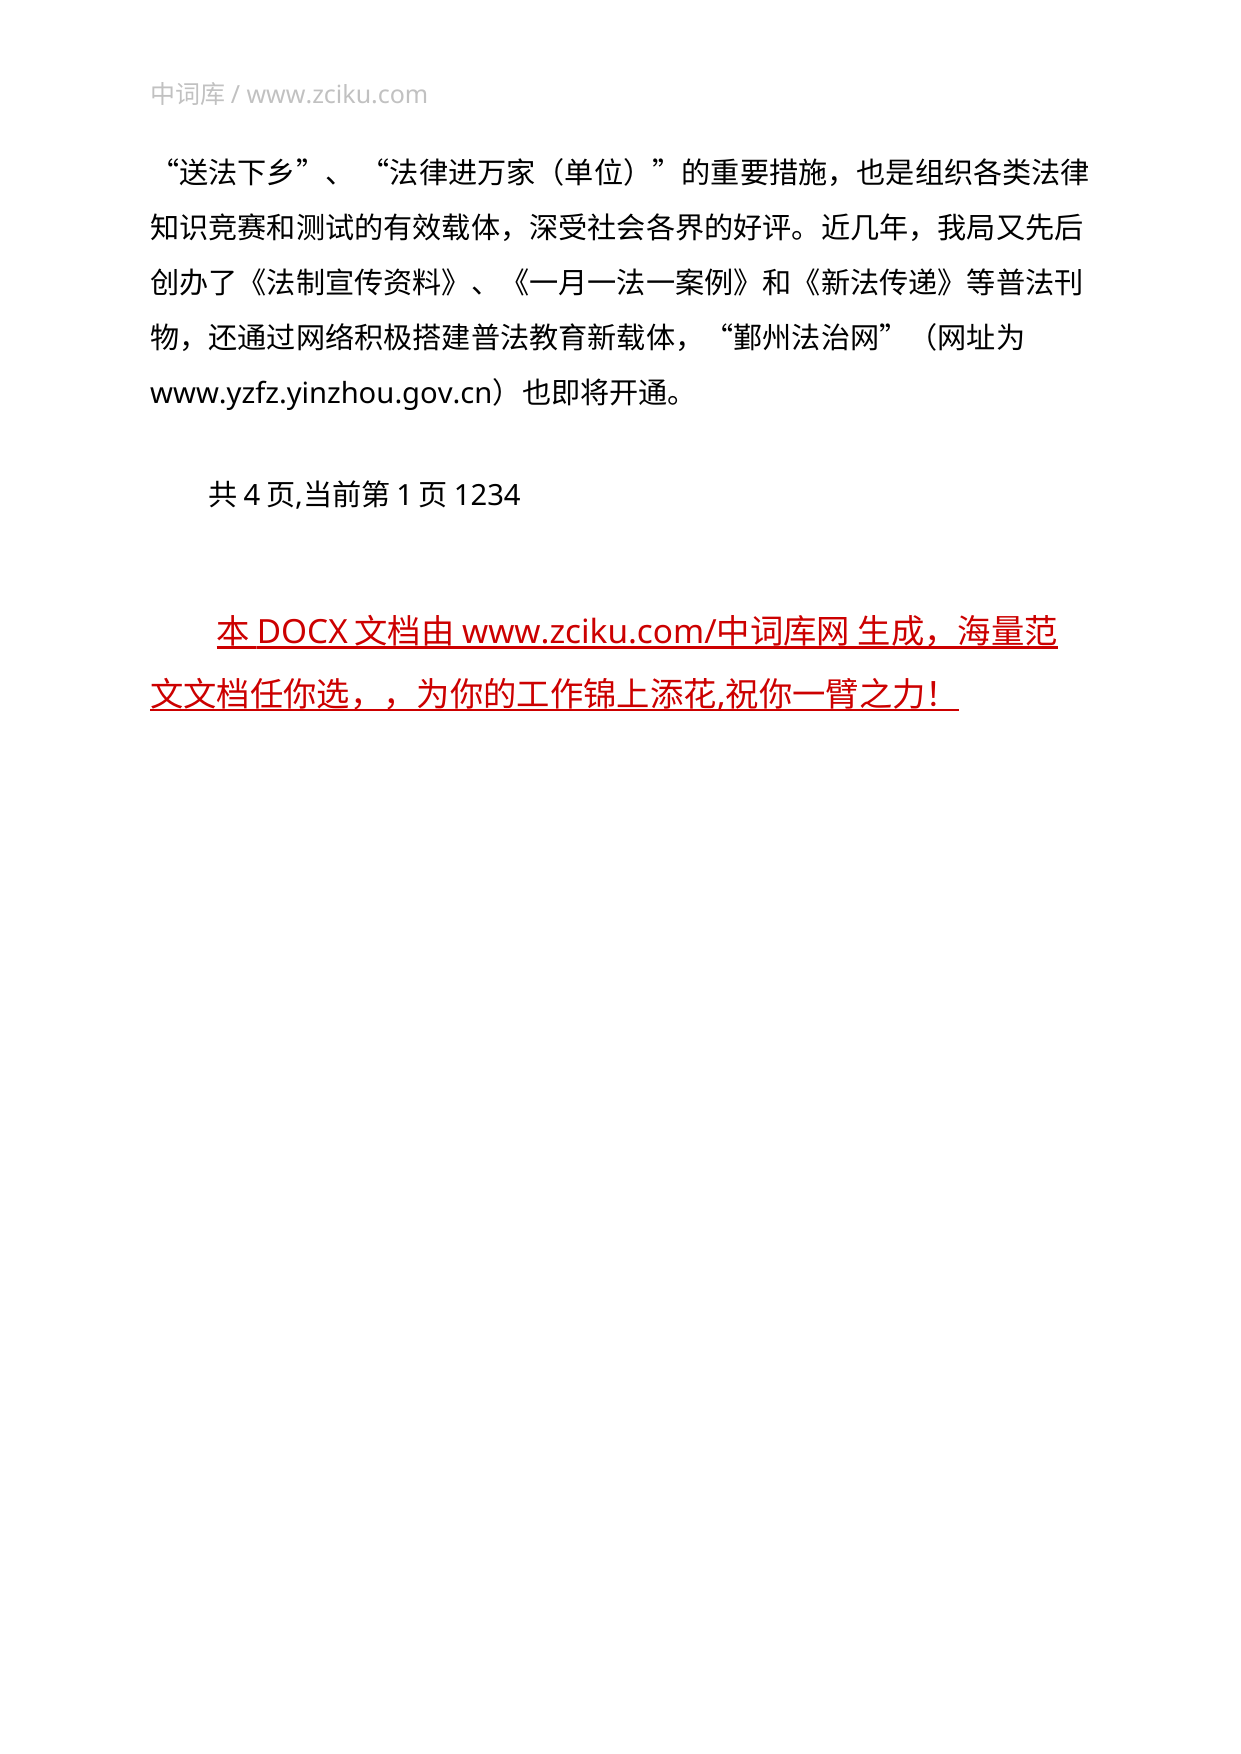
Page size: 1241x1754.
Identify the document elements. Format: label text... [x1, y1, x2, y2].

text 本DOCX文档由 www.zciku.com/中词库网 生成，海量范文文档任你选，，为你的工作锦上添花,祝你一臂之力！ [150, 605, 1090, 716]
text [150, 150, 1090, 412]
text 共4页,当前第1页1234 [150, 472, 1090, 514]
